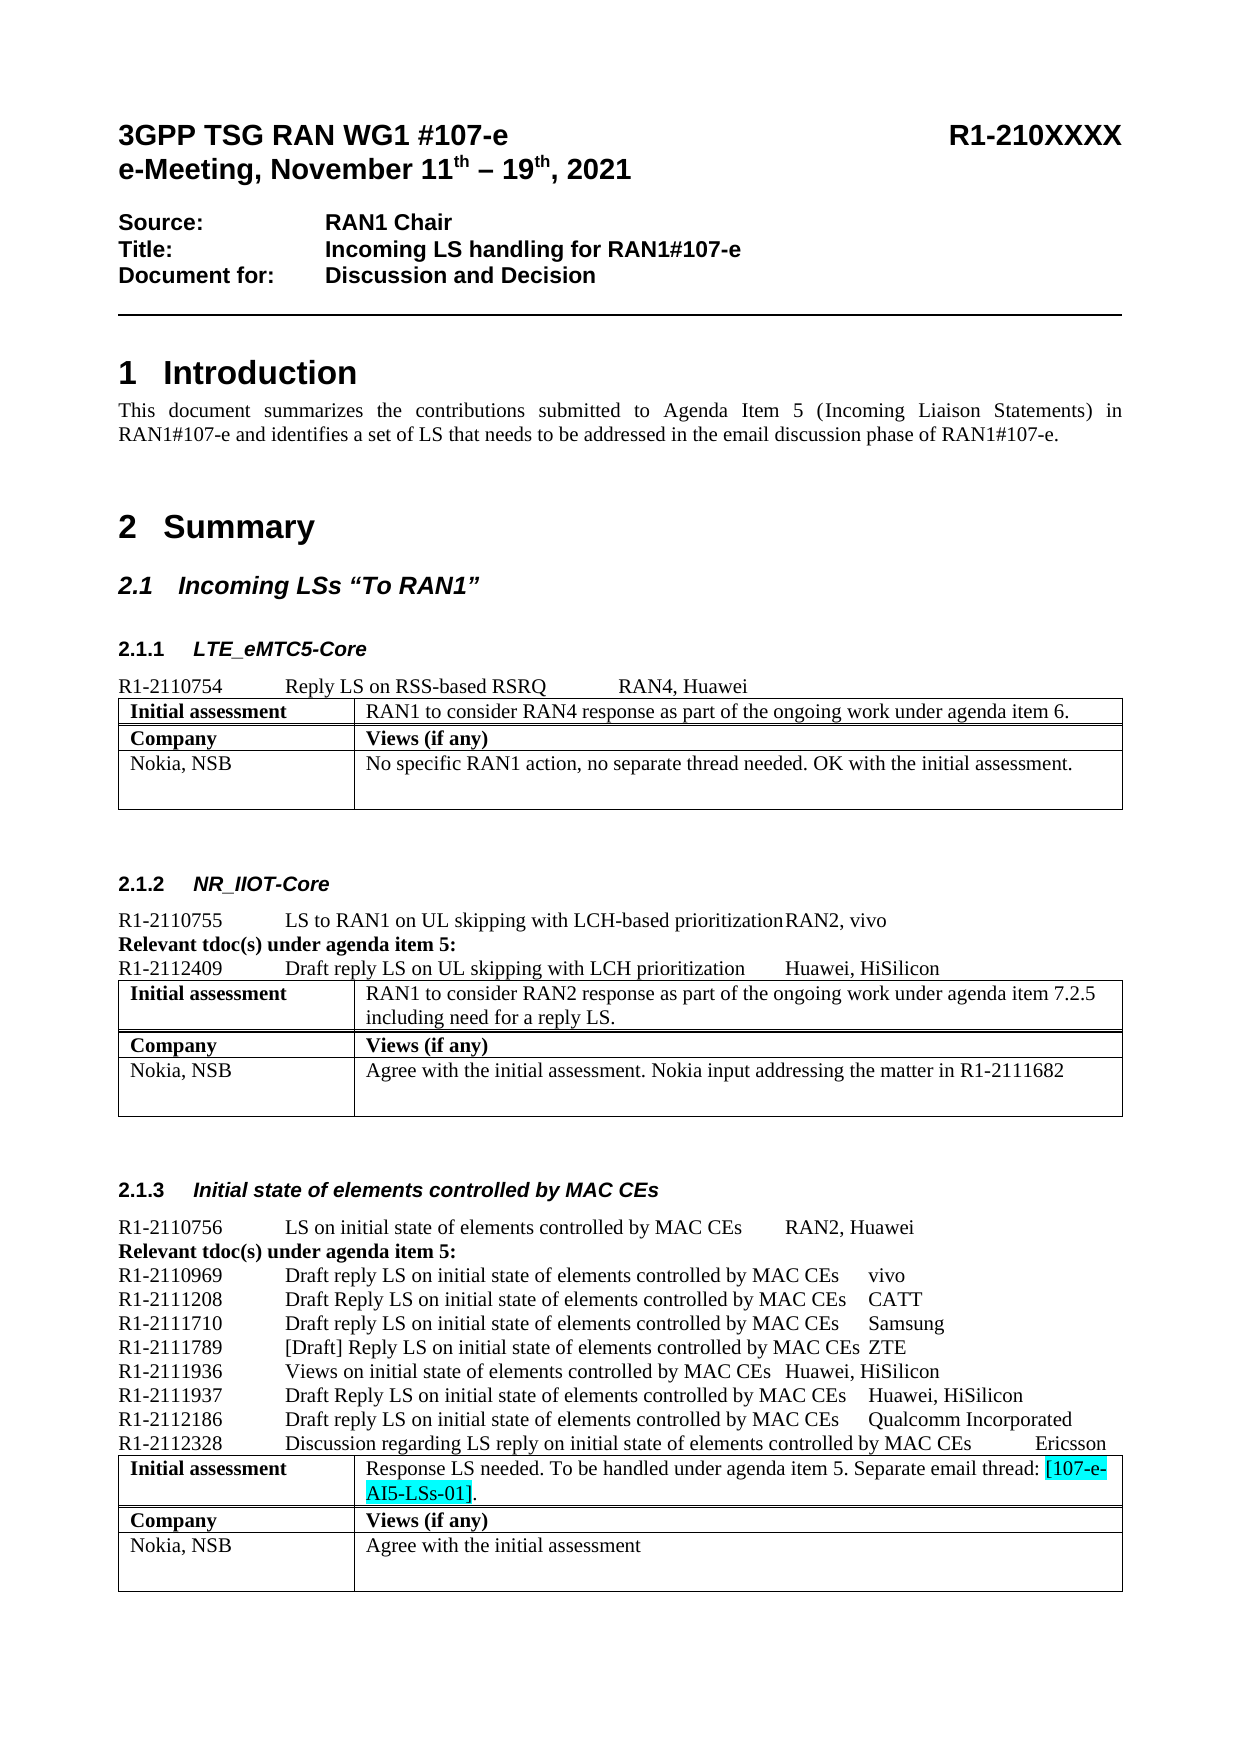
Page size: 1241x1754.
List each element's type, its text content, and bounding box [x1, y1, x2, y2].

table_header Initial assessment [119, 1456, 354, 1504]
text Relevant tdoc(s) under agenda item 5: [118, 1239, 1122, 1263]
text R1-2112328 Discussion regarding LS reply on initial state of elements controlled by MAC CEs Ericsson [118, 1431, 1122, 1455]
table_header Initial assessment [119, 699, 354, 723]
table_cell Views (if any) [355, 1508, 1122, 1532]
subtitle NR_IIOT-Core [118, 872, 1122, 896]
text R1-2111208 Draft Reply LS on initial state of elements controlled by MAC CEs CATT [118, 1287, 1122, 1311]
table_header RAN1 to consider RAN4 response as part of the ongoing work under agenda item 6. [355, 699, 1122, 723]
subtitle Introduction [118, 353, 1122, 391]
table_cell Nokia, NSB [119, 751, 354, 809]
table_cell Company [119, 1508, 354, 1532]
table_cell Company [119, 1033, 354, 1057]
text Document for: Discussion and Decision [118, 262, 1122, 288]
table_cell Agree with the initial assessment [355, 1533, 1122, 1591]
text R1-2110969 Draft reply LS on initial state of elements controlled by MAC CEs vivo [118, 1263, 1122, 1287]
table_header Initial assessment [119, 981, 354, 1029]
text R1-2110755 LS to RAN1 on UL skipping with LCH-based prioritization RAN2, vivo [118, 908, 1122, 932]
text e-Meeting, November 11th – 19th, 2021 [118, 152, 1122, 185]
text R1-2110756 LS on initial state of elements controlled by MAC CEs RAN2, Huawei [118, 1215, 1122, 1239]
text R1-2111710 Draft reply LS on initial state of elements controlled by MAC CEs Samsung [118, 1311, 1122, 1335]
text R1-2111936 Views on initial state of elements controlled by MAC CEs Huawei, HiSilicon [118, 1359, 1122, 1383]
table_cell Company [119, 726, 354, 750]
text R1-2111789 [Draft] Reply LS on initial state of elements controlled by MAC CEs ZTE [118, 1335, 1122, 1359]
table_cell Views (if any) [355, 1033, 1122, 1057]
text Title: Incoming LS handling for RAN1#107-e [118, 236, 1122, 262]
text R1-2111937 Draft Reply LS on initial state of elements controlled by MAC CEs Huawei, HiSilicon [118, 1383, 1122, 1407]
table_cell Nokia, NSB [119, 1533, 354, 1591]
text R1-2110754 Reply LS on RSS-based RSRQ RAN4, Huawei [118, 673, 1122, 698]
subtitle Summary [118, 507, 1122, 546]
text R1-2112186 Draft reply LS on initial state of elements controlled by MAC CEs Qualcomm Incorporated [118, 1407, 1122, 1431]
subtitle Initial state of elements controlled by MAC CEs [118, 1178, 1122, 1202]
text 3GPP TSG RAN WG1 #107-e R1-210XXXX [118, 118, 1122, 152]
text R1-2112409 Draft reply LS on UL skipping with LCH prioritization Huawei, HiSilicon [118, 956, 1122, 980]
table_header Response LS needed. To be handled under agenda item 5. Separate email thread: [107-e-AI5-LSs-01]. [355, 1456, 1122, 1504]
text Relevant tdoc(s) under agenda item 5: [118, 932, 1122, 956]
table_cell Nokia, NSB [119, 1058, 354, 1116]
subtitle LTE_eMTC5-Core [118, 637, 1122, 661]
subtitle Incoming LSs “To RAN1” [118, 571, 1122, 599]
table_cell Views (if any) [355, 726, 1122, 750]
text Source: RAN1 Chair [118, 209, 1122, 236]
table_cell No specific RAN1 action, no separate thread needed. OK with the initial assessment. [355, 751, 1122, 809]
table_header RAN1 to consider RAN2 response as part of the ongoing work under agenda item 7.2.5 including need for a reply LS. [355, 981, 1122, 1029]
table_cell Agree with the initial assessment. Nokia input addressing the matter in R1-2111682 [355, 1058, 1122, 1116]
text This document summarizes the contributions submitted to Agenda Item 5 (Incoming Liaison Statements) in RAN1#107-e and identifies a set of LS that needs to be addressed in the email discussion phase of RAN1#107-e. [118, 398, 1122, 446]
